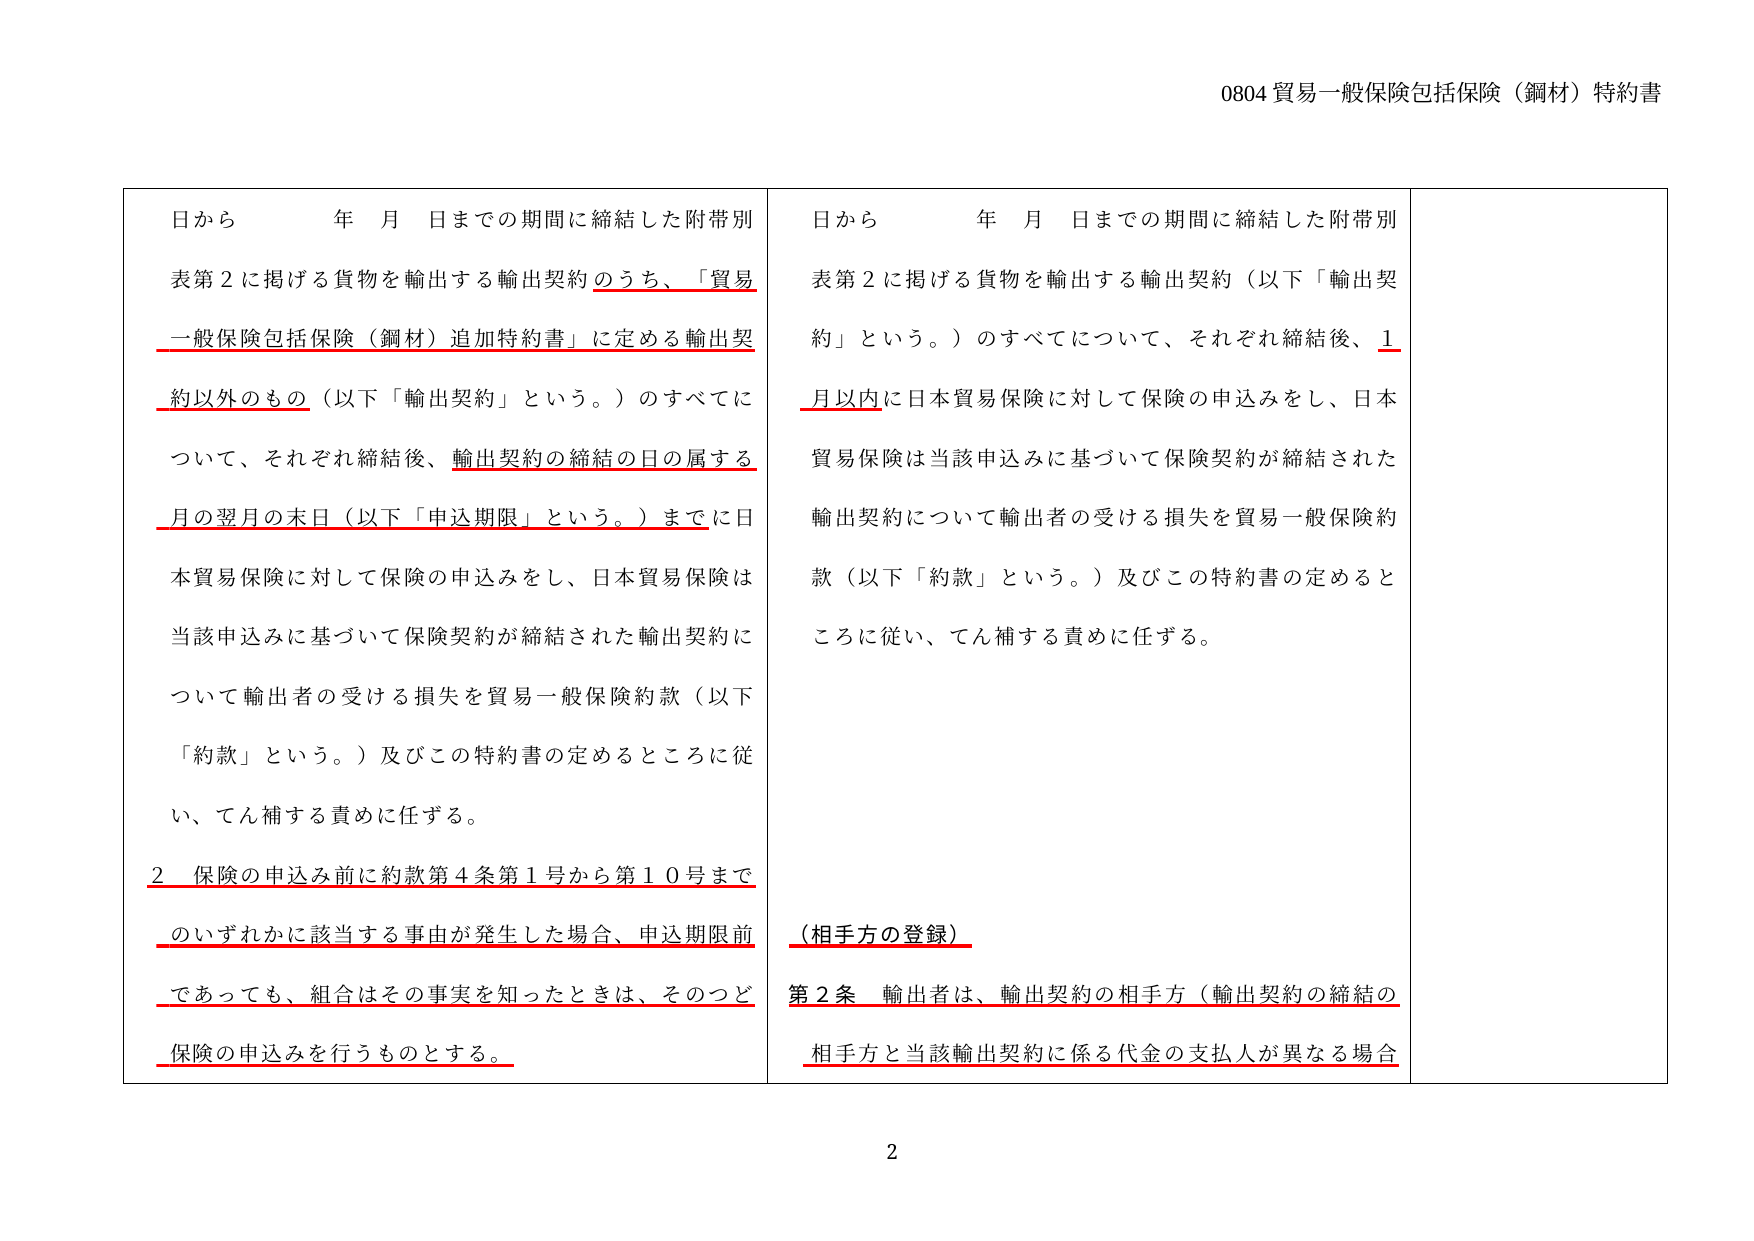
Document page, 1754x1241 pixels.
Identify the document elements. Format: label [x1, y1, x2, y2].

table_cell [124, 189, 767, 1083]
table_cell [1411, 189, 1667, 1083]
table_cell [768, 189, 1410, 1083]
